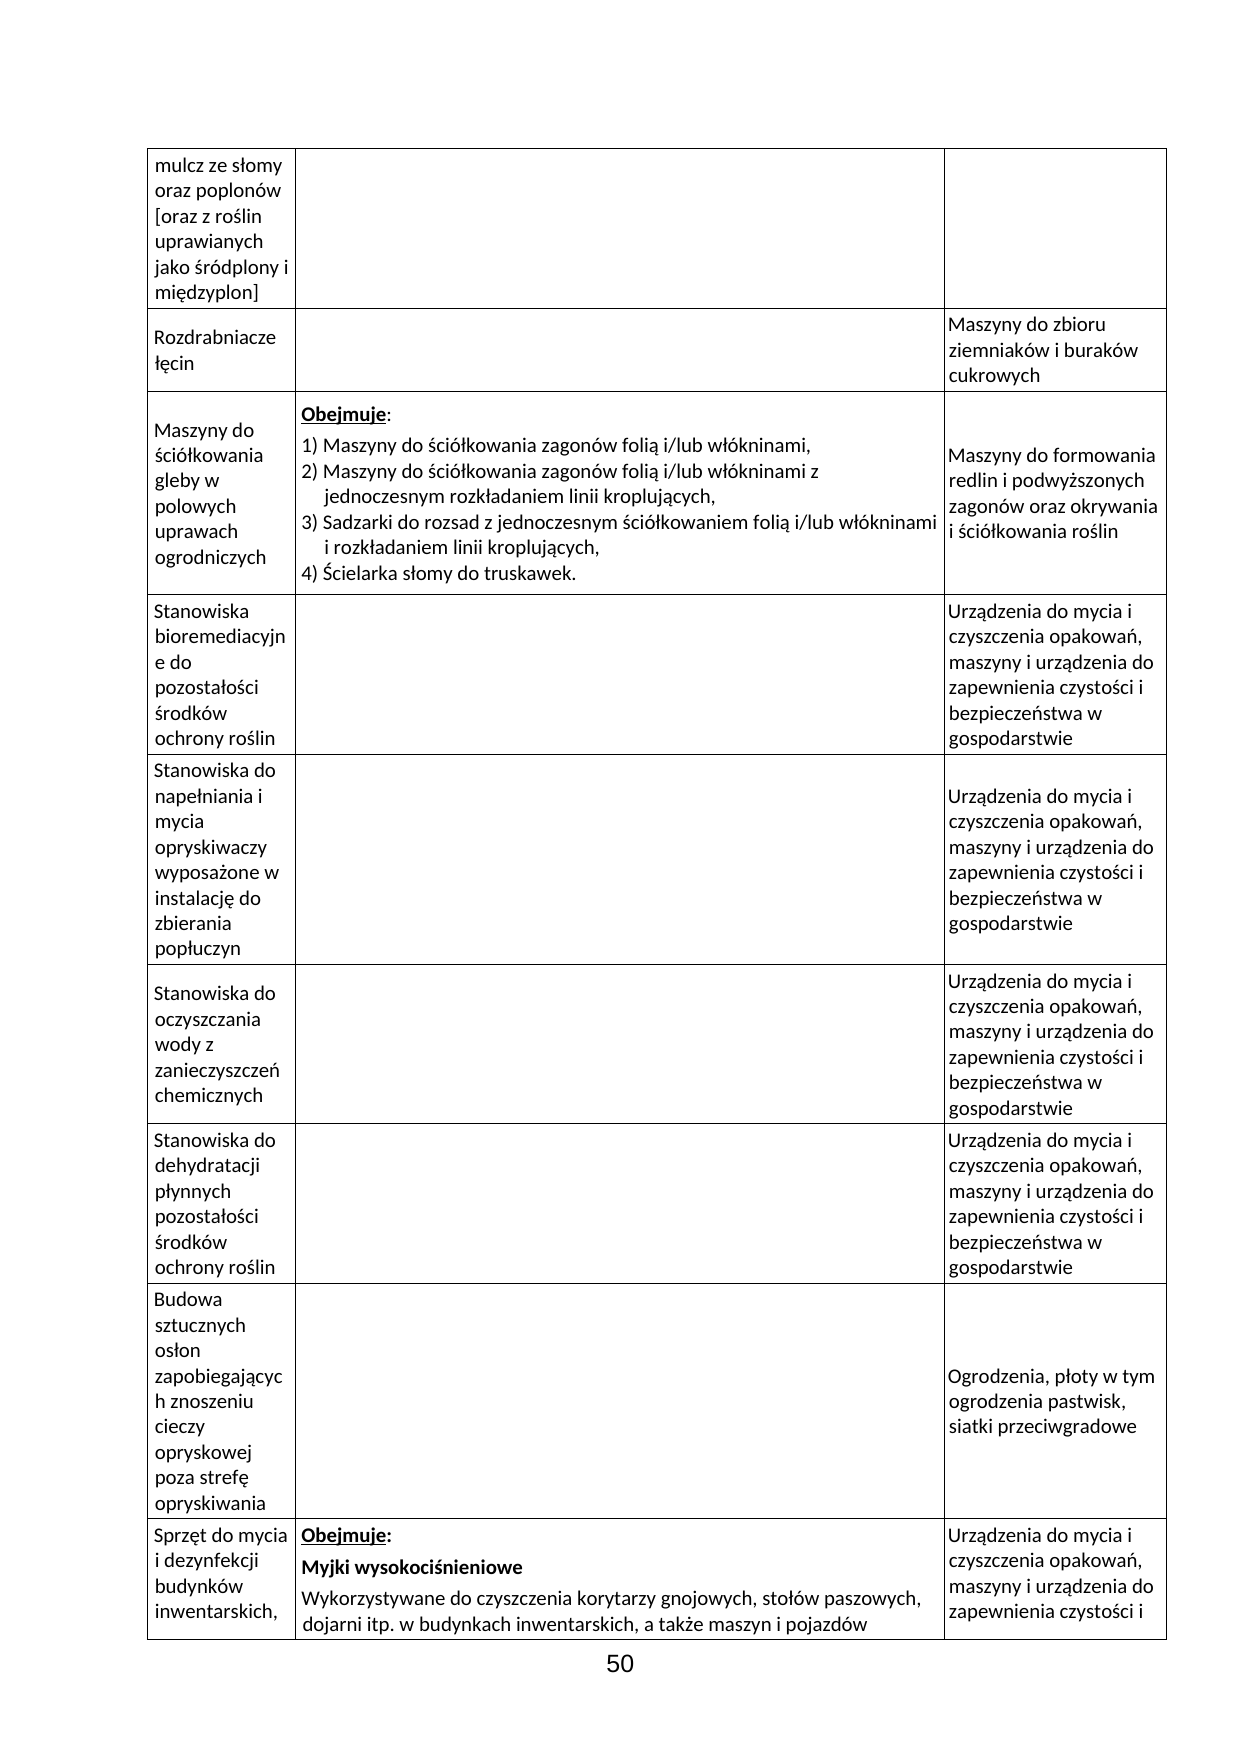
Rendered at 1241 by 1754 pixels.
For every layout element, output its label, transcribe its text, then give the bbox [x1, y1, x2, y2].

table_cell [296, 1124, 944, 1283]
table_cell Obejmuje: 1) Maszyny do ściółkowania zagonów folią i/lub włókninami, 2) Maszyny do ściółkowania zagonów folią i/lub włókninami z jednoczesnym rozkładaniem linii kroplujących, 3) Sadzarki do rozsad z jednoczesnym ściółkowaniem folią i/lub włókninami i rozkładaniem linii kroplujących, 4) Ścielarka słomy do truskawek. [296, 392, 944, 594]
table_cell [296, 1284, 944, 1518]
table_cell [296, 149, 944, 308]
table_cell [296, 595, 944, 754]
table_cell Urządzenia do mycia i czyszczenia opakowań, maszyny i urządzenia do zapewnienia czystości i bezpieczeństwa w gospodarstwie [945, 595, 1166, 754]
table_cell Rozdrabniacze łęcin [148, 309, 295, 391]
table_cell Urządzenia do mycia i czyszczenia opakowań, maszyny i urządzenia do zapewnienia czystości i bezpieczeństwa w gospodarstwie [945, 1124, 1166, 1283]
table_cell Budowa sztucznych osłon zapobiegających znoszeniu cieczy opryskowej poza strefę opryskiwania [148, 1284, 295, 1518]
table_cell Urządzenia do mycia i czyszczenia opakowań, maszyny i urządzenia do zapewnienia czystości i bezpieczeństwa w gospodarstwie [945, 965, 1166, 1123]
table_cell Urządzenia do mycia i czyszczenia opakowań, maszyny i urządzenia do zapewnienia czystości i bezpieczeństwa w gospodarstwie [945, 755, 1166, 964]
table_cell [296, 755, 944, 964]
table_cell Maszyny do zbioru ziemniaków i buraków cukrowych [945, 309, 1166, 391]
table_cell Maszyny do ściółkowania gleby w polowych uprawach ogrodniczych [148, 392, 295, 594]
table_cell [148, 1519, 295, 1639]
table_cell Stanowiska do dehydratacji płynnych pozostałości środków ochrony roślin [148, 1124, 295, 1283]
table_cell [945, 1519, 1166, 1639]
table_cell Maszyny do formowania redlin i podwyższonych zagonów oraz okrywania i ściółkowania roślin [945, 392, 1166, 594]
table_cell [296, 965, 944, 1123]
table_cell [148, 149, 295, 308]
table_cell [296, 1519, 944, 1639]
table_cell [296, 309, 944, 391]
table_cell Stanowiska do napełniania i mycia opryskiwaczy wyposażone w instalację do zbierania popłuczyn [148, 755, 295, 964]
table_cell Ogrodzenia, płoty w tym ogrodzenia pastwisk, siatki przeciwgradowe [945, 1284, 1166, 1518]
table_cell Stanowiska do oczyszczania wody z zanieczyszczeń chemicznych [148, 965, 295, 1123]
table_cell Stanowiska bioremediacyjne do pozostałości środków ochrony roślin [148, 595, 295, 754]
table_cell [945, 149, 1166, 308]
